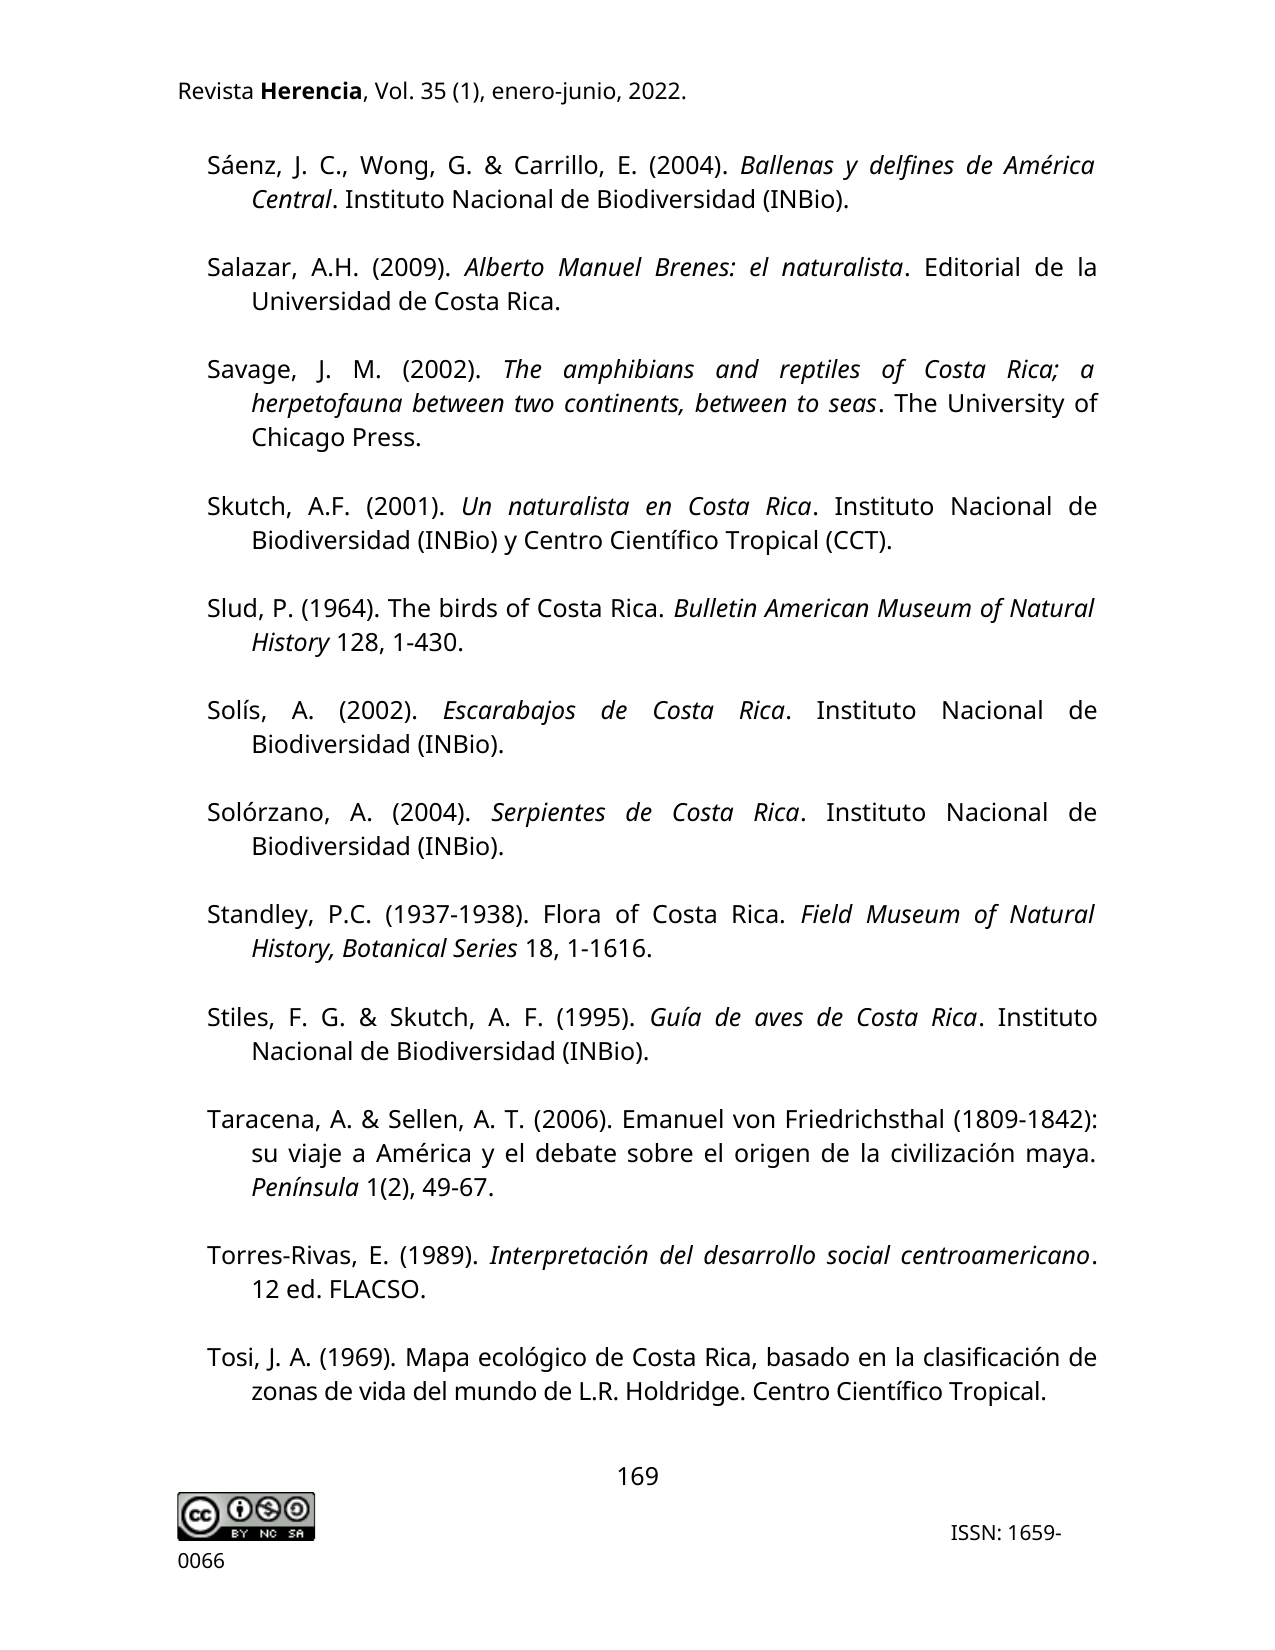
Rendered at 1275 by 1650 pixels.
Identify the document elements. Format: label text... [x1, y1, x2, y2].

text Standley, P.C. (1937-1938). Flora of Costa Rica. Field Museum of Natural History, Botanical Series 18, 1-1616. [207, 897, 1098, 965]
picture [177, 1492, 316, 1541]
text Tosi, J. A. (1969). Mapa ecológico de Costa Rica, basado en la clasificación de zonas de vida del mundo de L.R. Holdridge. Centro Científico Tropical. [207, 1340, 1098, 1408]
text Slud, P. (1964). The birds of Costa Rica. Bulletin American Museum of Natural History 128, 1-430. [207, 590, 1098, 658]
text Solís, A. (2002). Escarabajos de Costa Rica. Instituto Nacional de Biodiversidad (INBio). [207, 693, 1098, 761]
text Salazar, A.H. (2009). Alberto Manuel Brenes: el naturalista. Editorial de la Universidad de Costa Rica. [207, 250, 1098, 318]
text Solórzano, A. (2004). Serpientes de Costa Rica. Instituto Nacional de Biodiversidad (INBio). [207, 795, 1098, 863]
text Skutch, A.F. (2001). Un naturalista en Costa Rica. Instituto Nacional de Biodiversidad (INBio) y Centro Científico Tropical (CCT). [207, 488, 1098, 556]
text Stiles, F. G. & Skutch, A. F. (1995). Guía de aves de Costa Rica. Instituto Nacional de Biodiversidad (INBio). [207, 999, 1098, 1067]
text Torres-Rivas, E. (1989). Interpretación del desarrollo social centroamericano. 12 ed. FLACSO. [207, 1238, 1098, 1306]
text Savage, J. M. (2002). The amphibians and reptiles of Costa Rica; a herpetofauna between two continents, between to seas. The University of Chicago Press. [207, 352, 1098, 454]
text Sáenz, J. C., Wong, G. & Carrillo, E. (2004). Ballenas y delfines de América Central. Instituto Nacional de Biodiversidad (INBio). [207, 148, 1098, 216]
text Taracena, A. & Sellen, A. T. (2006). Emanuel von Friedrichsthal (1809-1842): su viaje a América y el debate sobre el origen de la civilización maya. Península 1(2), 49-67. [207, 1101, 1098, 1203]
